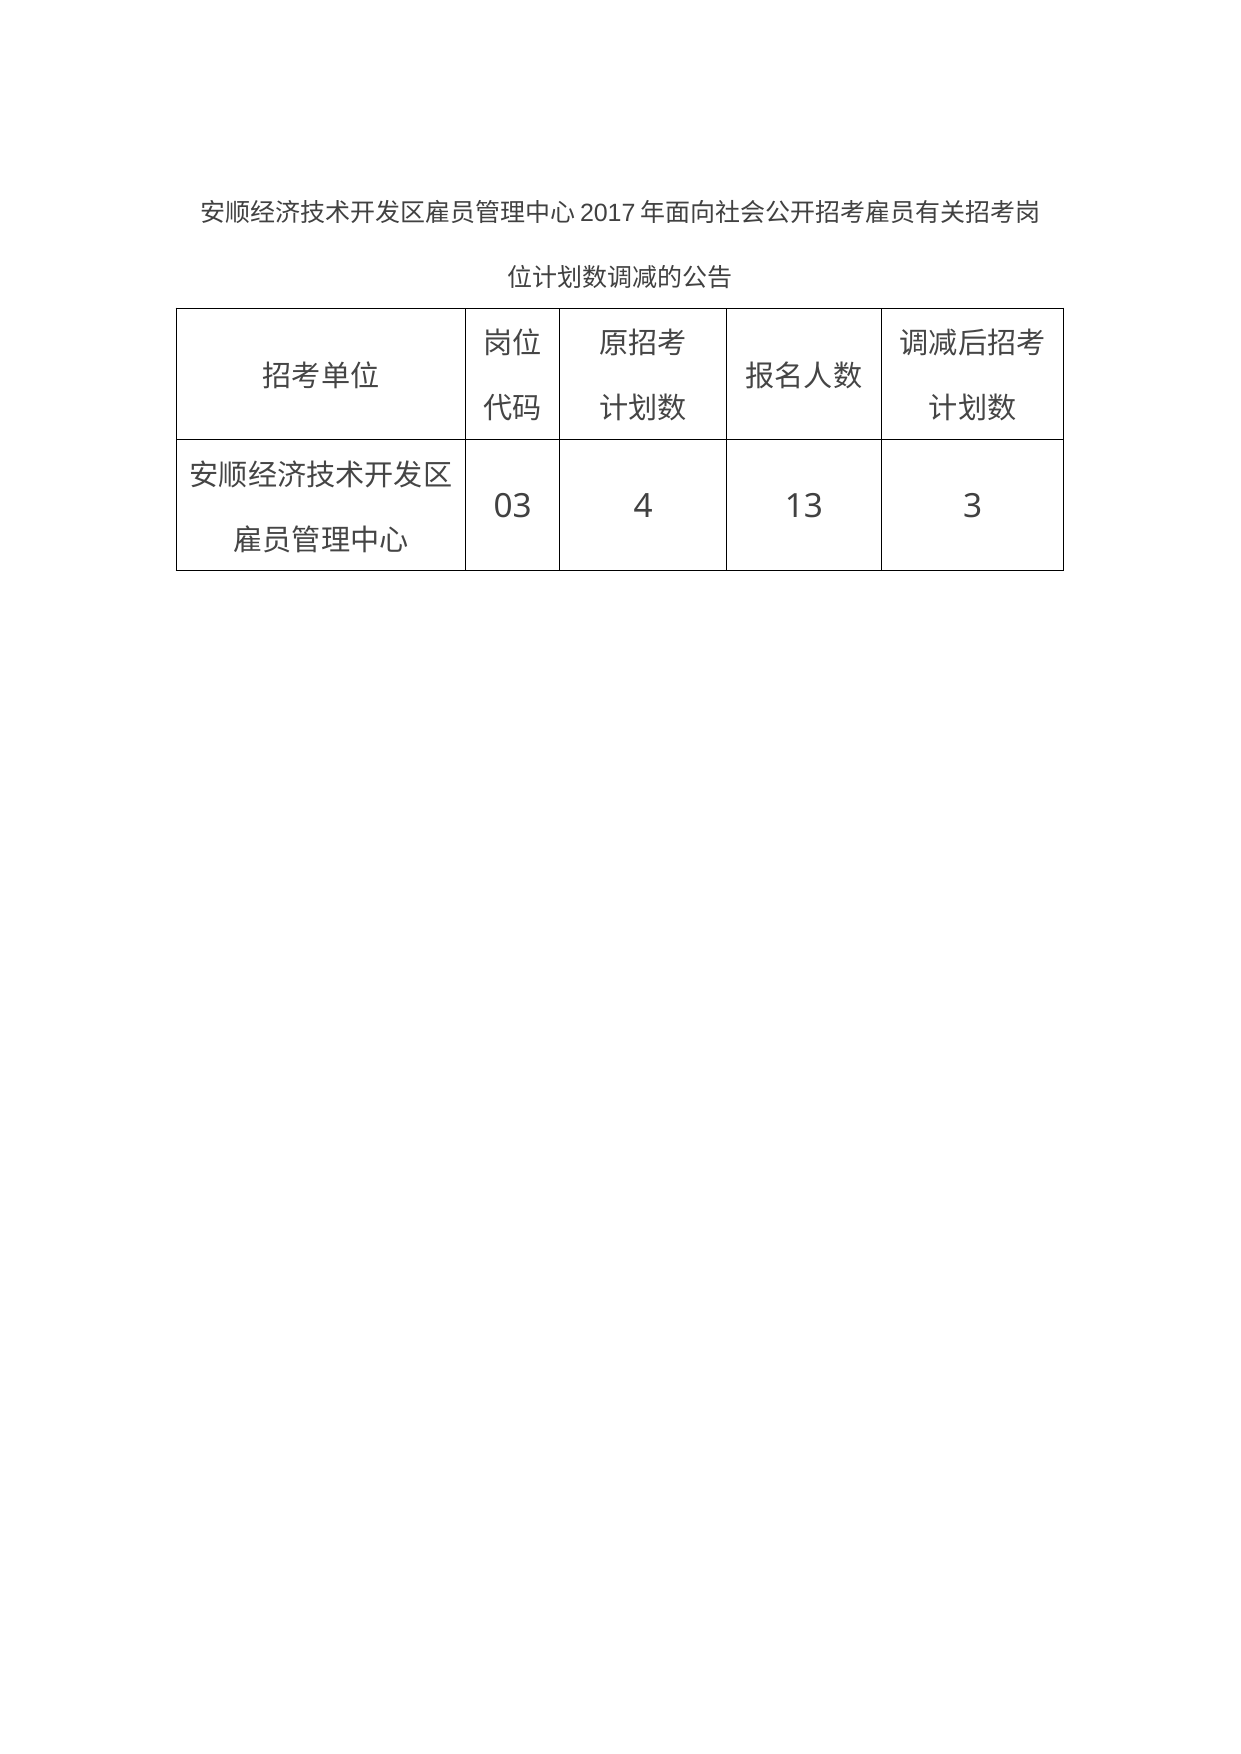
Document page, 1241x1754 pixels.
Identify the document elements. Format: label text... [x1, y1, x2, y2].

table_cell 03 [466, 440, 559, 570]
table_header 岗位 代码 [466, 309, 559, 439]
table_cell 13 [727, 440, 881, 570]
table_header 调减后招考 计划数 [882, 309, 1063, 439]
table_cell 4 [560, 440, 726, 570]
table_header 原招考 计划数 [560, 309, 726, 439]
text 安顺经济技术开发区雇员管理中心2017年面向社会公开招考雇员有关招考岗位计划数调减的公告 [187, 178, 1053, 308]
table_header 报名人数 [727, 309, 881, 439]
table_cell 3 [882, 440, 1063, 570]
table_cell 安顺经济技术开发区雇员管理中心 [177, 440, 465, 570]
table_header 招考单位 [177, 309, 465, 439]
